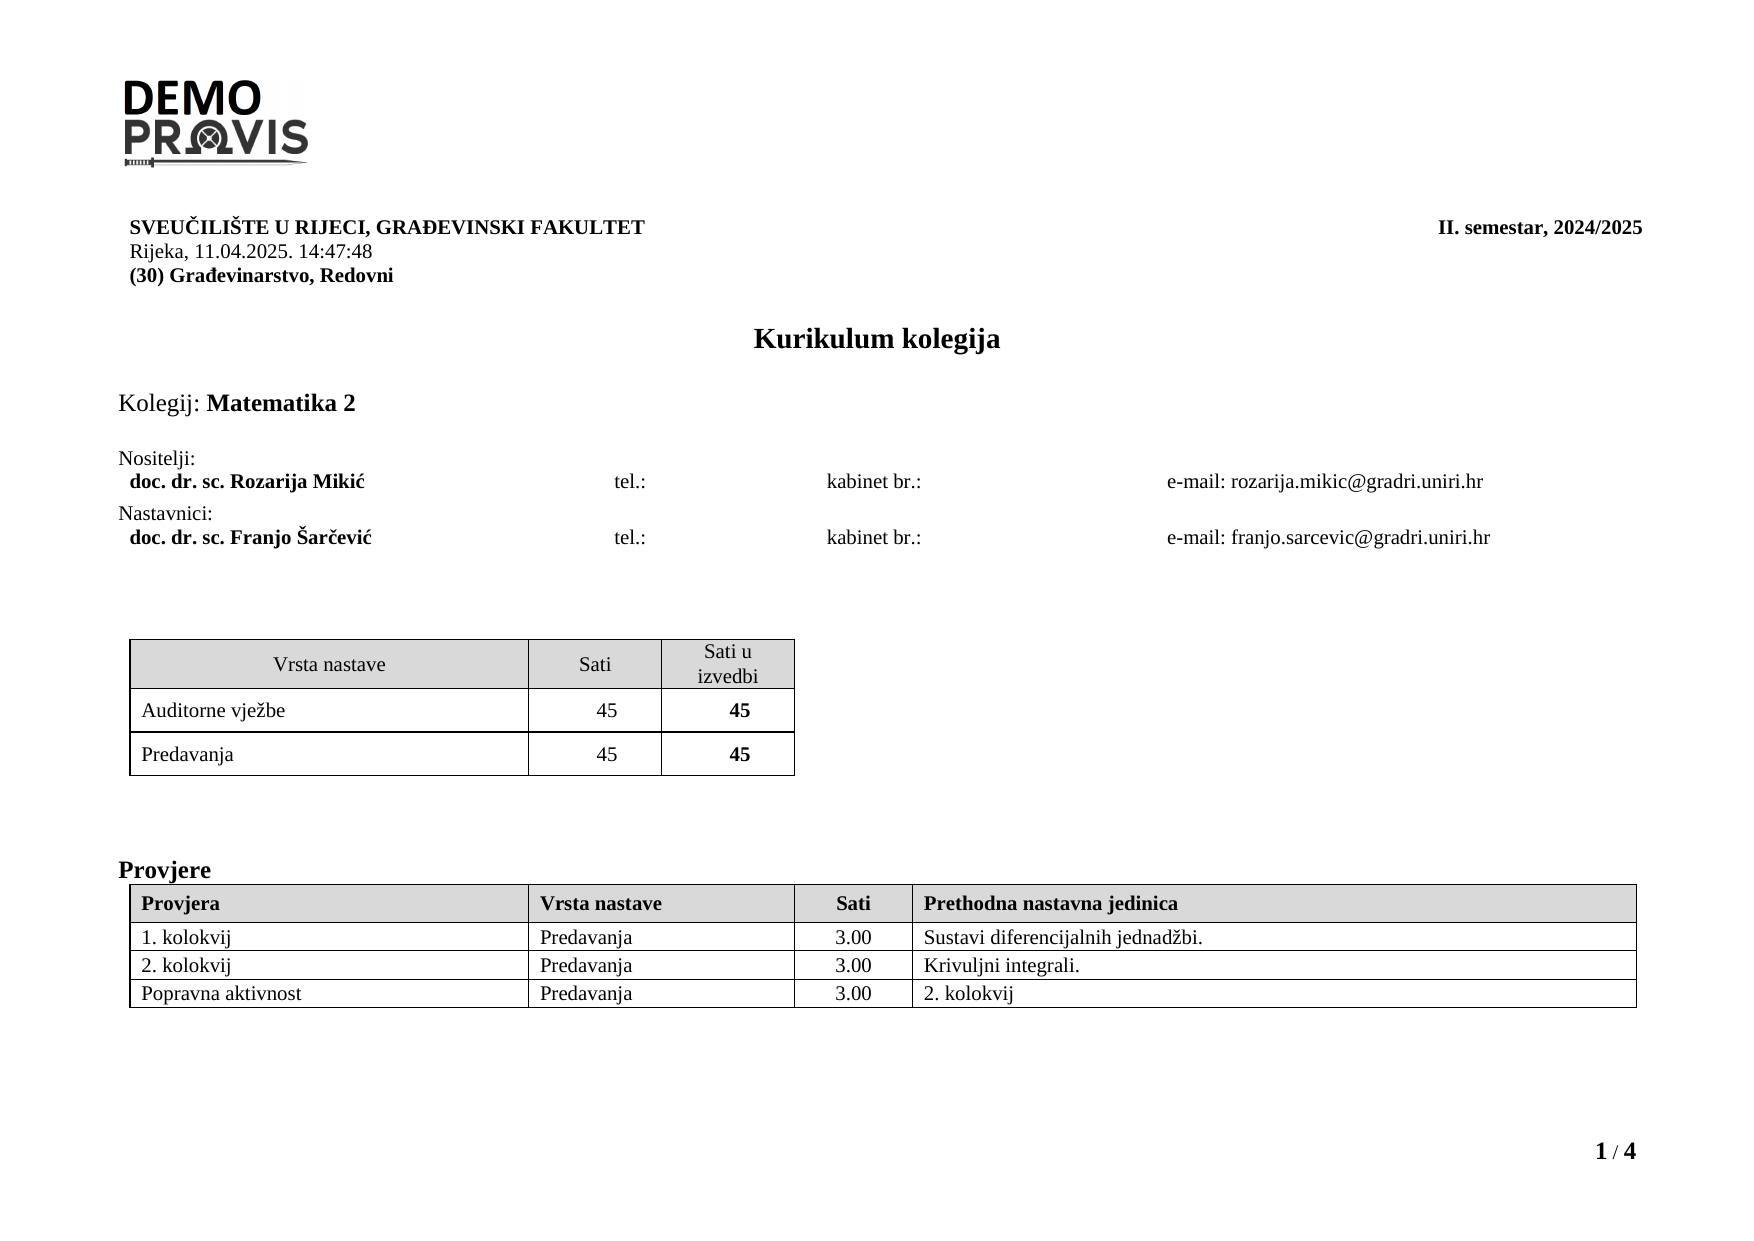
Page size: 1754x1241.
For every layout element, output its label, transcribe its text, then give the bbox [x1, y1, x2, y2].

table_header Sati [795, 885, 912, 922]
text Kurikulum kolegija [118, 321, 1636, 354]
table_header tel.: [603, 525, 827, 554]
table_cell 3.00 [795, 951, 912, 979]
text Provjere [118, 855, 1636, 884]
table_cell Krivuljni integrali. [913, 951, 1636, 979]
table_cell 3.00 [795, 980, 912, 1007]
table_cell 3.00 [795, 923, 912, 950]
table_header SVEUČILIŠTE U RIJECI, GRAĐEVINSKI FAKULTET Rijeka, 11.04.2025. 14:47:48 (30) Građevinarstvo, Redovni [118, 215, 1311, 287]
text Nastavnici: [118, 501, 1636, 525]
table_header II. semestar, 2024/2025 [1311, 215, 1658, 287]
table_cell Predavanja [131, 733, 528, 775]
table_header Vrsta nastave [131, 640, 528, 688]
table_cell 45 [662, 733, 794, 775]
table_header e-mail: franjo.sarcevic@gradri.uniri.hr [1156, 525, 1617, 554]
table_cell 2. kolokvij [913, 980, 1636, 1007]
text Kolegij: Matematika 2 [118, 388, 1636, 417]
table_header tel.: [603, 470, 827, 498]
table_header Prethodna nastavna jedinica [913, 885, 1636, 922]
table_cell Predavanja [529, 923, 794, 950]
table_header doc. dr. sc. Rozarija Mikić [129, 470, 603, 498]
picture [118, 75, 317, 172]
table_cell 1. kolokvij [131, 923, 528, 950]
table_cell 45 [662, 689, 794, 731]
table_header doc. dr. sc. Franjo Šarčević [129, 525, 603, 554]
table_header Sati [529, 640, 661, 688]
table_cell 45 [529, 733, 661, 775]
table_header Sati u izvedbi [662, 640, 794, 688]
table_header Vrsta nastave [529, 885, 794, 922]
table_header e-mail: rozarija.mikic@gradri.uniri.hr [1156, 470, 1617, 498]
table_header kabinet br.: [827, 525, 1156, 554]
table_cell Auditorne vježbe [131, 689, 528, 731]
table_cell Predavanja [529, 980, 794, 1007]
table_cell Sustavi diferencijalnih jednadžbi. [913, 923, 1636, 950]
table_cell Predavanja [529, 951, 794, 979]
table_header Provjera [131, 885, 528, 922]
table_cell Popravna aktivnost [131, 980, 528, 1007]
text Nositelji: [118, 445, 1636, 469]
table_cell 2. kolokvij [131, 951, 528, 979]
table_header kabinet br.: [827, 470, 1156, 498]
table_cell 45 [529, 689, 661, 731]
